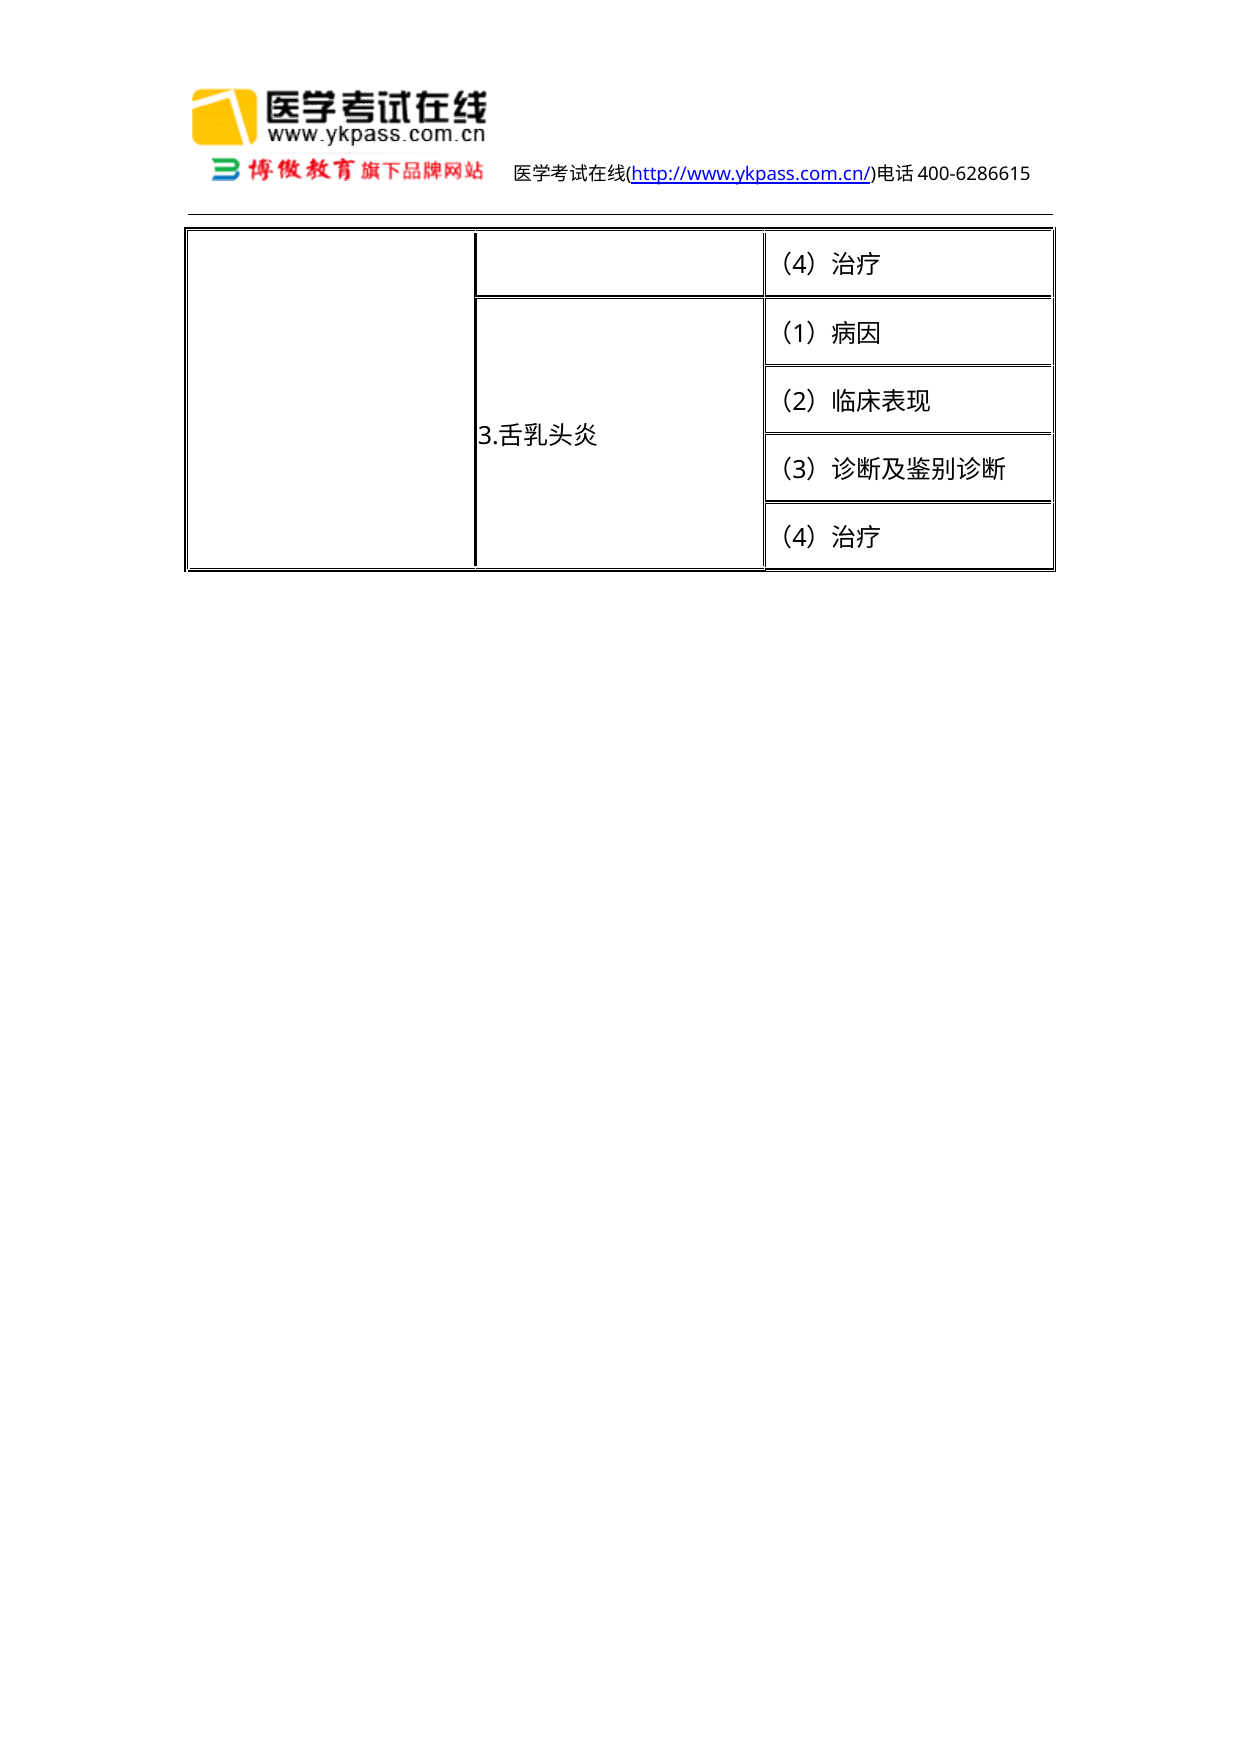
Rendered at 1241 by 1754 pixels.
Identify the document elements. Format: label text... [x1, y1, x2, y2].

picture [191, 88, 488, 181]
table_cell （1）病因 [766, 295, 1053, 364]
table_cell （4）治疗 [765, 500, 1053, 568]
table_cell （3）诊断及鉴别诊断 [765, 432, 1054, 500]
table_cell 3.舌乳头炎 [475, 299, 765, 568]
table_cell （4）治疗 [765, 227, 1054, 295]
table_cell （2）临床表现 [765, 364, 1054, 432]
